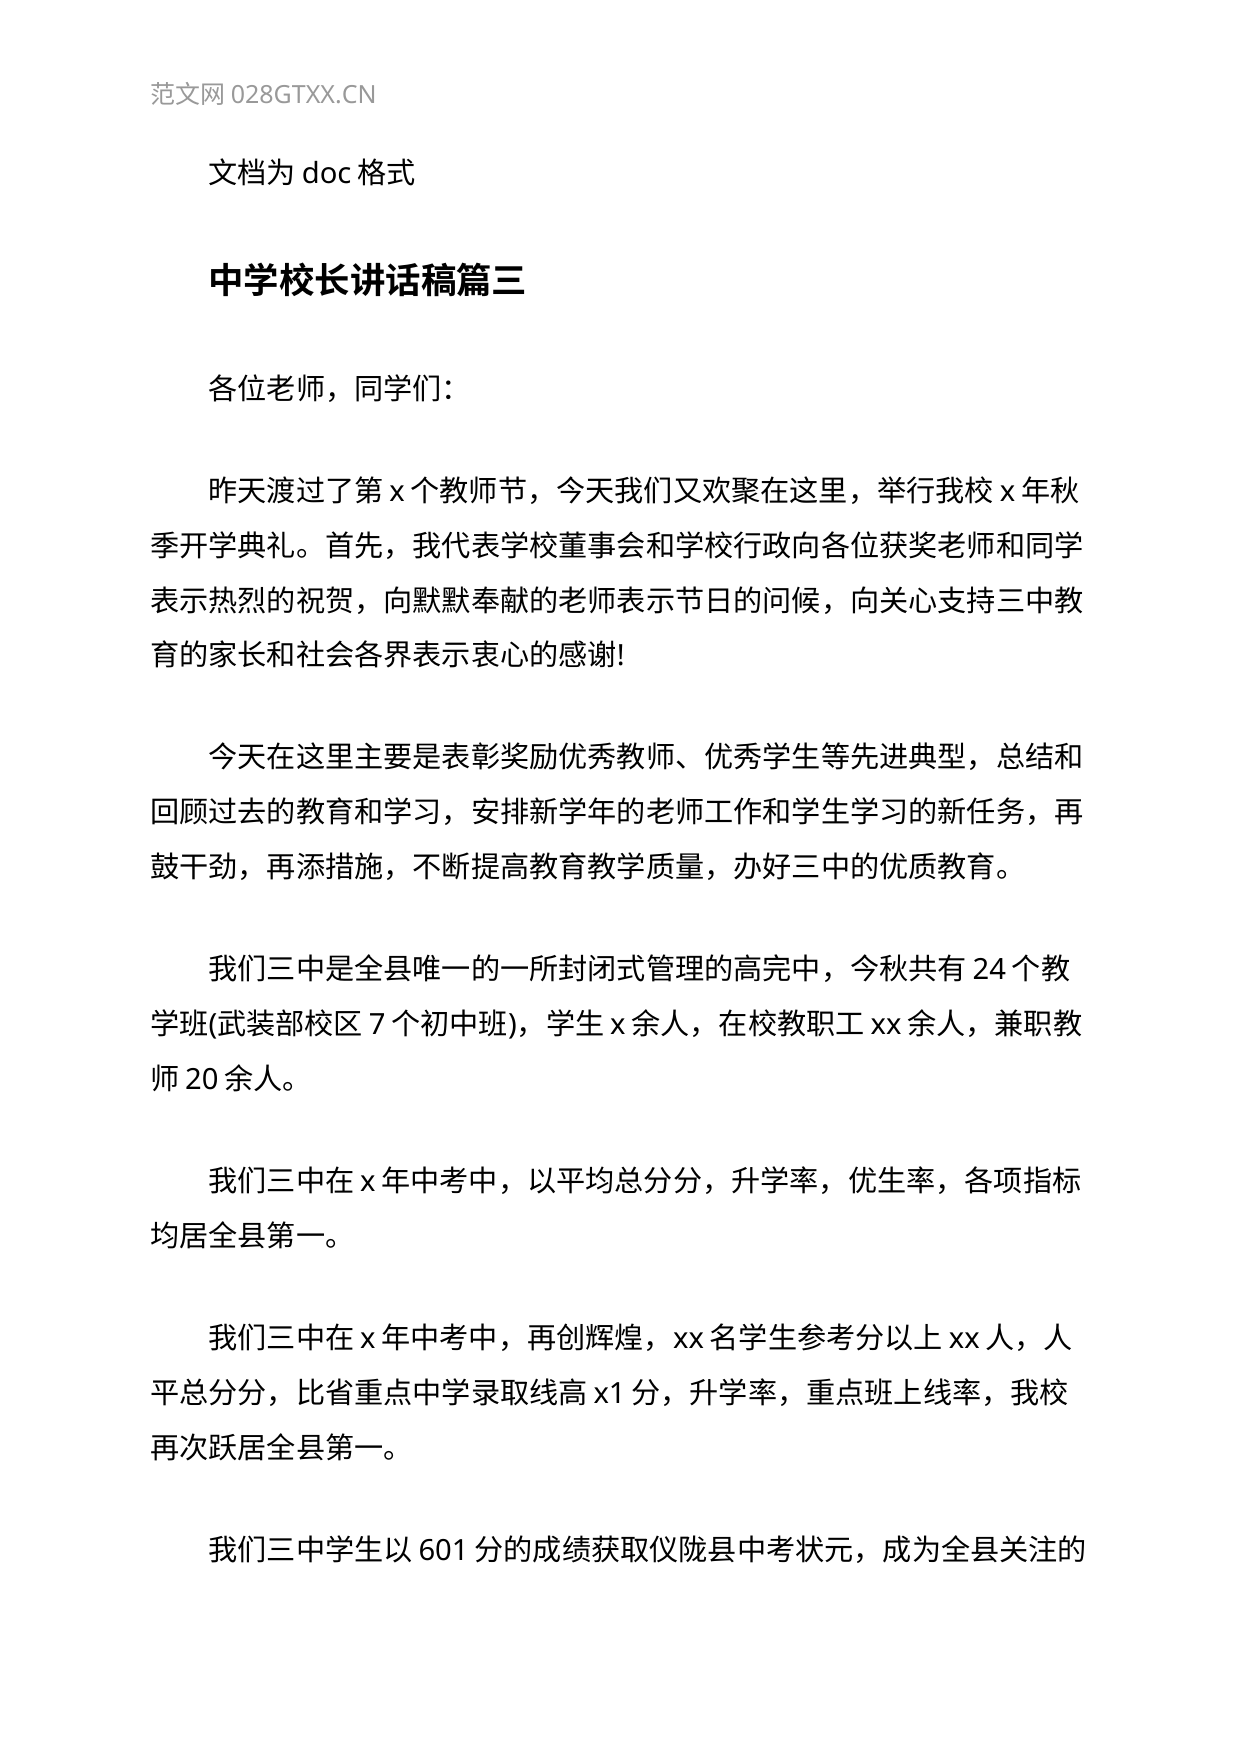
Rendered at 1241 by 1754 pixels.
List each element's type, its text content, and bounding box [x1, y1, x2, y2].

text 各位老师，同学们： [150, 365, 1090, 408]
text 文档为doc格式 [150, 150, 1090, 192]
text 中学校长讲话稿篇三 [150, 252, 1090, 303]
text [150, 1526, 1090, 1568]
text 昨天渡过了第x个教师节，今天我们又欢聚在这里，举行我校x年秋季开学典礼。首先，我代表学校董事会和学校行政向各位获奖老师和同学表示热烈的祝贺，向默默奉献的老师表示节日的问候，向关心支持三中教育的家长和社会各界表示衷心的感谢! [150, 467, 1090, 674]
text 我们三中在x年中考中，以平均总分分，升学率，优生率，各项指标均居全县第一。 [150, 1157, 1090, 1255]
text 我们三中是全县唯一的一所封闭式管理的高完中，今秋共有24个教学班(武装部校区7个初中班)，学生x余人，在校教职工xx余人，兼职教师20余人。 [150, 946, 1090, 1098]
text 我们三中在x年中考中，再创辉煌，xx名学生参考分以上xx人，人平总分分，比省重点中学录取线高x1分，升学率，重点班上线率，我校再次跃居全县第一。 [150, 1314, 1090, 1467]
text 今天在这里主要是表彰奖励优秀教师、优秀学生等先进典型，总结和回顾过去的教育和学习，安排新学年的老师工作和学生学习的新任务，再鼓干劲，再添措施，不断提高教育教学质量，办好三中的优质教育。 [150, 734, 1090, 886]
